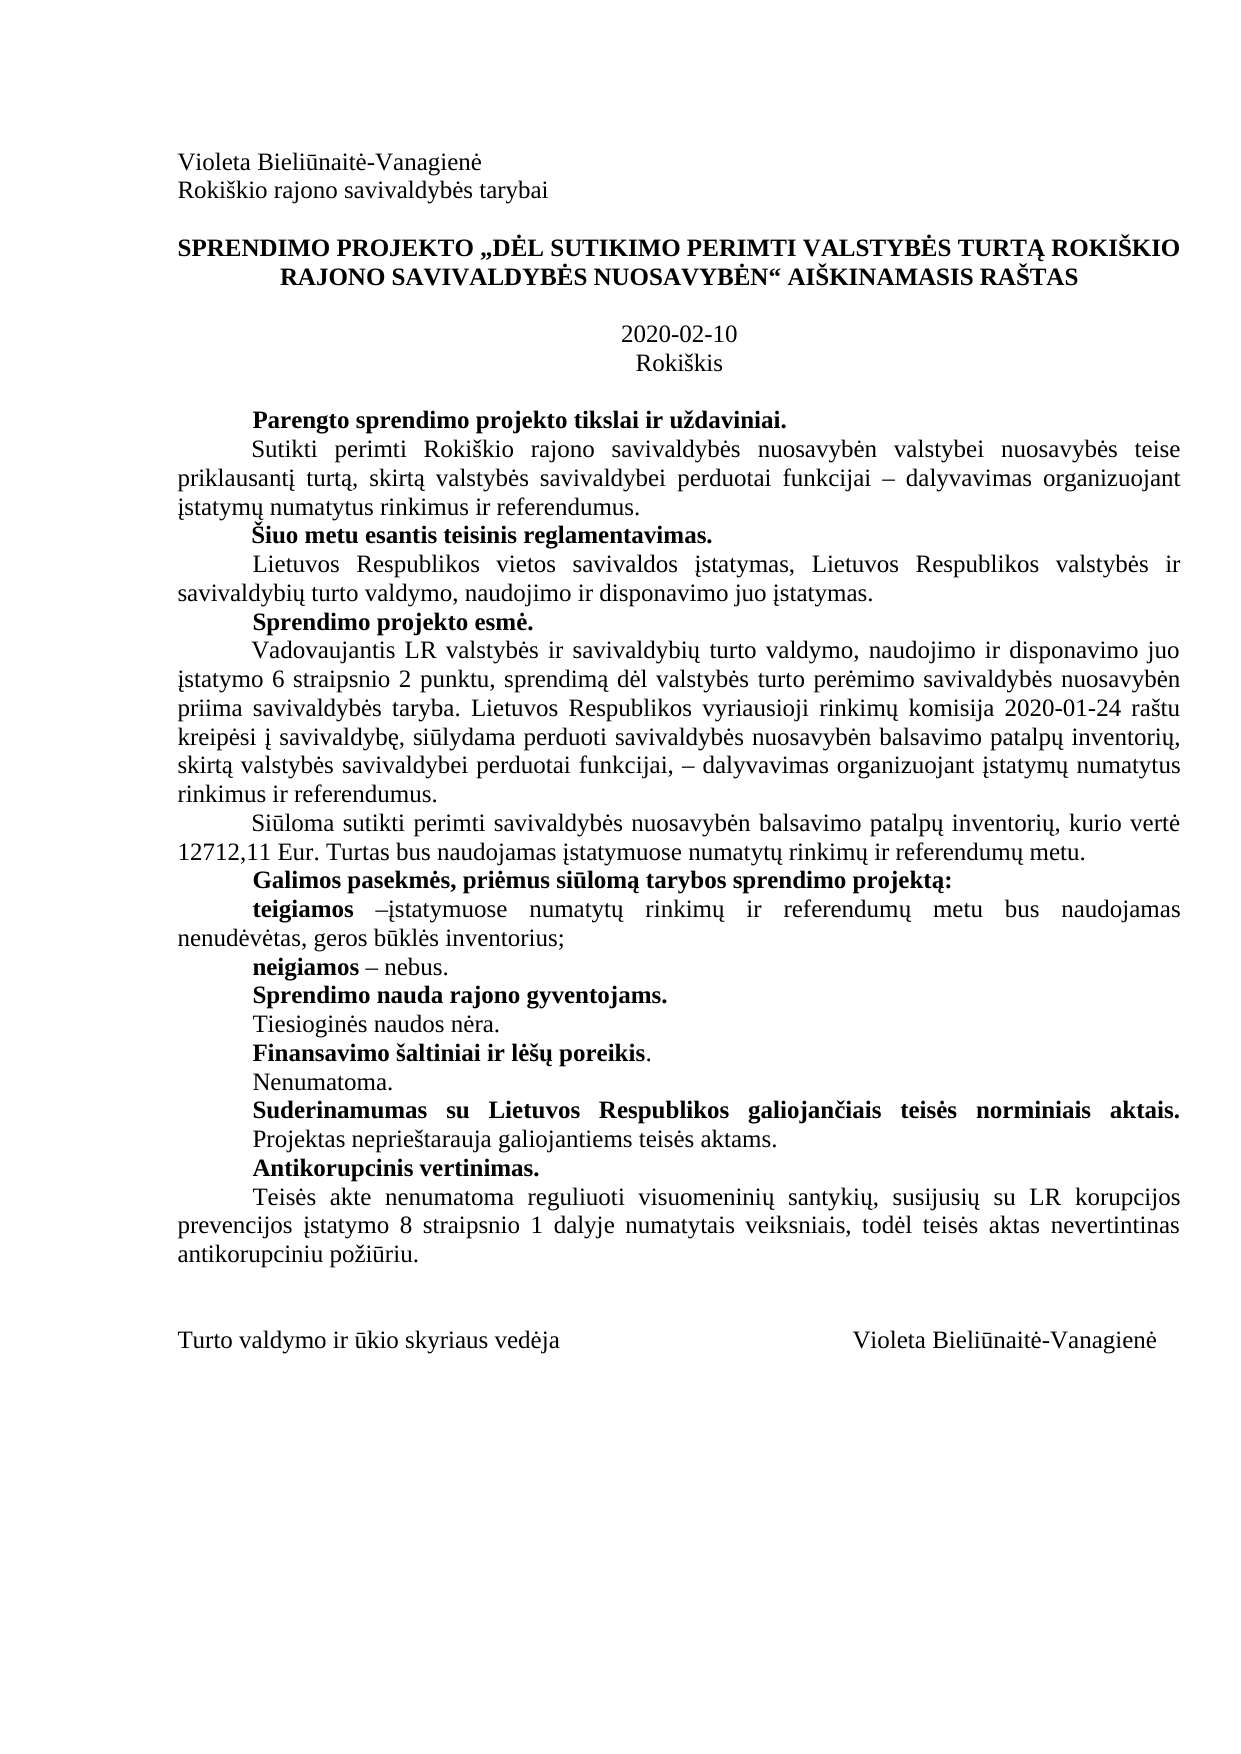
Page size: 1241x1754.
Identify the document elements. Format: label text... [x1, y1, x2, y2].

text Rokiškio rajono savivaldybės tarybai [177, 176, 1181, 204]
text Turto valdymo ir ūkio skyriaus vedėja Violeta Bieliūnaitė-Vanagienė [177, 1326, 1181, 1354]
text Tiesioginės naudos nėra. [177, 1009, 1181, 1038]
text Antikorupcinis vertinimas. [177, 1153, 1181, 1182]
text teigiamos –įstatymuose numatytų rinkimų ir referendumų metu bus naudojamas nenudėvėtas, geros būklės inventorius; [177, 894, 1181, 952]
text Nenumatoma. [177, 1067, 1181, 1096]
text Finansavimo šaltiniai ir lėšų poreikis. [177, 1038, 1181, 1067]
text SPRENDIMO PROJEKTO „DĖL SUTIKIMO PERIMTI VALSTYBĖS TURTĄ ROKIŠKIO RAJONO SAVIVALDYBĖS NUOSAVYBĖN“ AIŠKINAMASIS RAŠTAS [177, 233, 1181, 291]
text Sprendimo projekto esmė. [177, 607, 1181, 636]
text Parengto sprendimo projekto tikslai ir uždaviniai. [177, 406, 1181, 434]
text Sutikti perimti Rokiškio rajono savivaldybės nuosavybėn valstybei nuosavybės teise priklausantį turtą, skirtą valstybės savivaldybei perduotai funkcijai – dalyvavimas organizuojant įstatymų numatytus rinkimus ir referendumus. [177, 434, 1181, 521]
text Vadovaujantis LR valstybės ir savivaldybių turto valdymo, naudojimo ir disponavimo juo įstatymo 6 straipsnio 2 punktu, sprendimą dėl valstybės turto perėmimo savivaldybės nuosavybėn priima savivaldybės taryba. Lietuvos Respublikos vyriausioji rinkimų komisija 2020-01-24 raštu kreipėsi į savivaldybę, siūlydama perduoti savivaldybės nuosavybėn balsavimo patalpų inventorių, skirtą valstybės savivaldybei perduotai funkcijai, – dalyvavimas organizuojant įstatymų numatytus rinkimus ir referendumus. [177, 636, 1181, 808]
text Siūloma sutikti perimti savivaldybės nuosavybėn balsavimo patalpų inventorių, kurio vertė 12712,11 Eur. Turtas bus naudojamas įstatymuose numatytų rinkimų ir referendumų metu. [177, 808, 1181, 866]
text 2020-02-10 [177, 319, 1181, 348]
text Lietuvos Respublikos vietos savivaldos įstatymas, Lietuvos Respublikos valstybės ir savivaldybių turto valdymo, naudojimo ir disponavimo juo įstatymas. [177, 549, 1181, 607]
text Šiuo metu esantis teisinis reglamentavimas. [177, 521, 1181, 549]
text Galimos pasekmės, priėmus siūlomą tarybos sprendimo projektą: [177, 866, 1181, 894]
text Suderinamumas su Lietuvos Respublikos galiojančiais teisės norminiais aktais. Projektas neprieštarauja galiojantiems teisės aktams. [252, 1096, 1181, 1153]
text Rokiškis [177, 348, 1181, 377]
text Sprendimo nauda rajono gyventojams. [177, 981, 1181, 1009]
text neigiamos – nebus. [177, 952, 1181, 981]
text Teisės akte nenumatoma reguliuoti visuomeninių santykių, susijusių su LR korupcijos prevencijos įstatymo 8 straipsnio 1 dalyje numatytais veiksniais, todėl teisės aktas nevertintinas antikorupciniu požiūriu. [177, 1182, 1181, 1268]
text Violeta Bieliūnaitė-Vanagienė [177, 147, 1181, 176]
